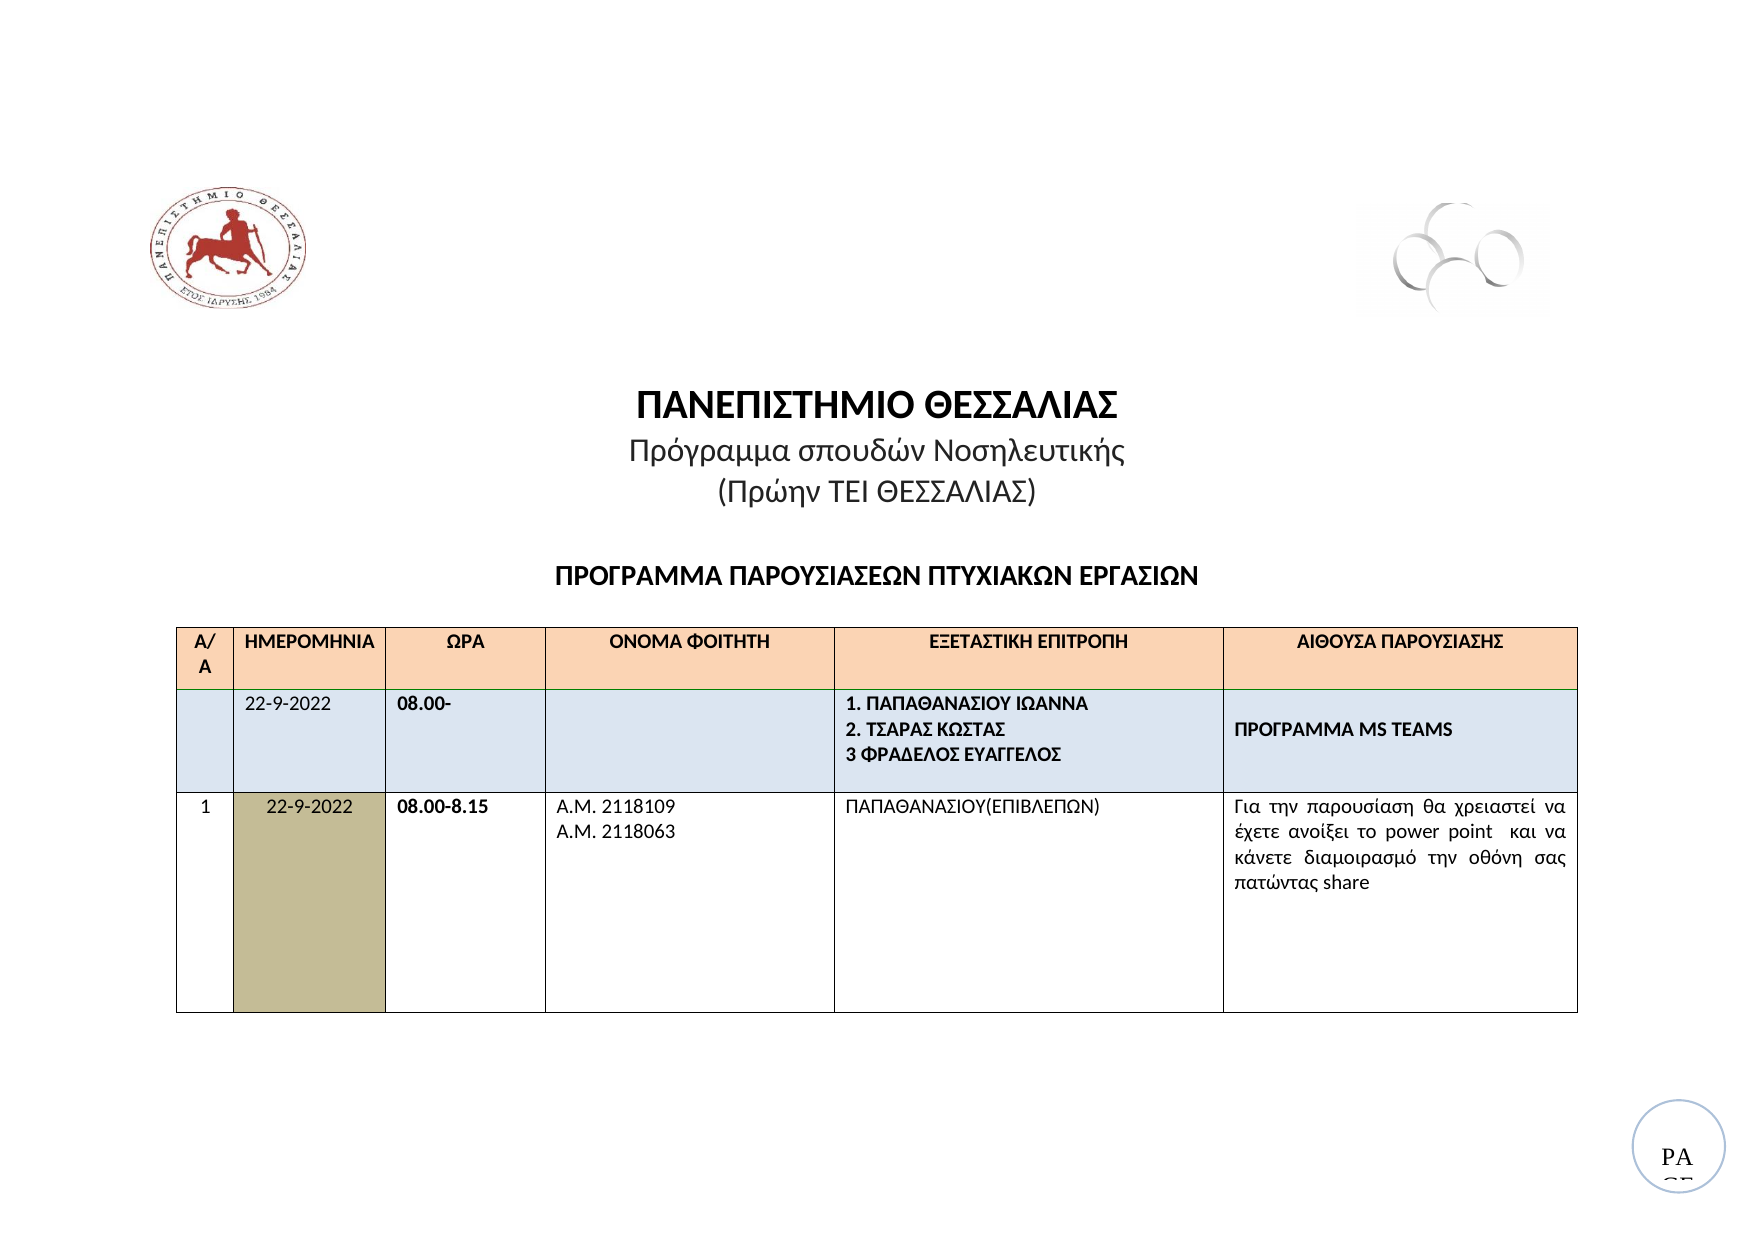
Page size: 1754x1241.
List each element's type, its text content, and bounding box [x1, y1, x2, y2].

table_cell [1224, 793, 1577, 1012]
table_header Α/Α [177, 628, 233, 689]
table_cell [546, 793, 834, 1012]
table_cell [546, 690, 834, 792]
table_cell [177, 690, 233, 792]
text (Πρώην ΤΕΙ ΘΕΣΣΑΛΙΑΣ) [150, 470, 1604, 510]
table_cell 22-9-2022 [234, 793, 385, 1012]
table_header ΩΡΑ [386, 628, 545, 689]
text ΠΡΟΓΡΑΜΜΑ ΠΑΡΟΥΣΙΑΣΕΩΝ ΠΤΥΧΙΑΚΩΝ ΕΡΓΑΣΙΩΝ [150, 557, 1604, 593]
table_header ΕΞΕΤΑΣΤΙΚΗ ΕΠΙΤΡΟΠΗ [835, 628, 1223, 689]
text ΠΑΝΕΠΙΣΤΗΜΙΟ ΘΕΣΣΑΛΙΑΣ Πρόγραμμα σπουδών Νοσηλευτικής [150, 378, 1604, 470]
table_header ΟΝΟΜΑ ΦΟΙΤΗΤΗ [546, 628, 834, 689]
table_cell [835, 793, 1223, 1012]
table_header ΗΜΕΡΟΜΗΝΙΑ [234, 628, 385, 689]
table_cell 1. ΠΑΠΑΘΑΝΑΣΙΟΥ ΙΩΑΝΝΑ 2. ΤΣΑΡΑΣ ΚΩΣΤΑΣ 3 ΦΡΑΔΕΛΟΣ ΕΥΑΓΓΕΛΟΣ [835, 690, 1223, 792]
picture [150, 187, 306, 308]
table_cell 08.00-8.15 [386, 793, 545, 1012]
table_cell 22-9-2022 [234, 690, 385, 792]
table_cell 1 [177, 793, 233, 1012]
table_cell 08.00- [386, 690, 545, 792]
table_cell ΠΡΟΓΡΑΜΜΑ MS TEAMS [1224, 690, 1577, 792]
table_header ΑΙΘΟΥΣΑ ΠΑΡΟΥΣΙΑΣΗΣ [1224, 628, 1577, 689]
